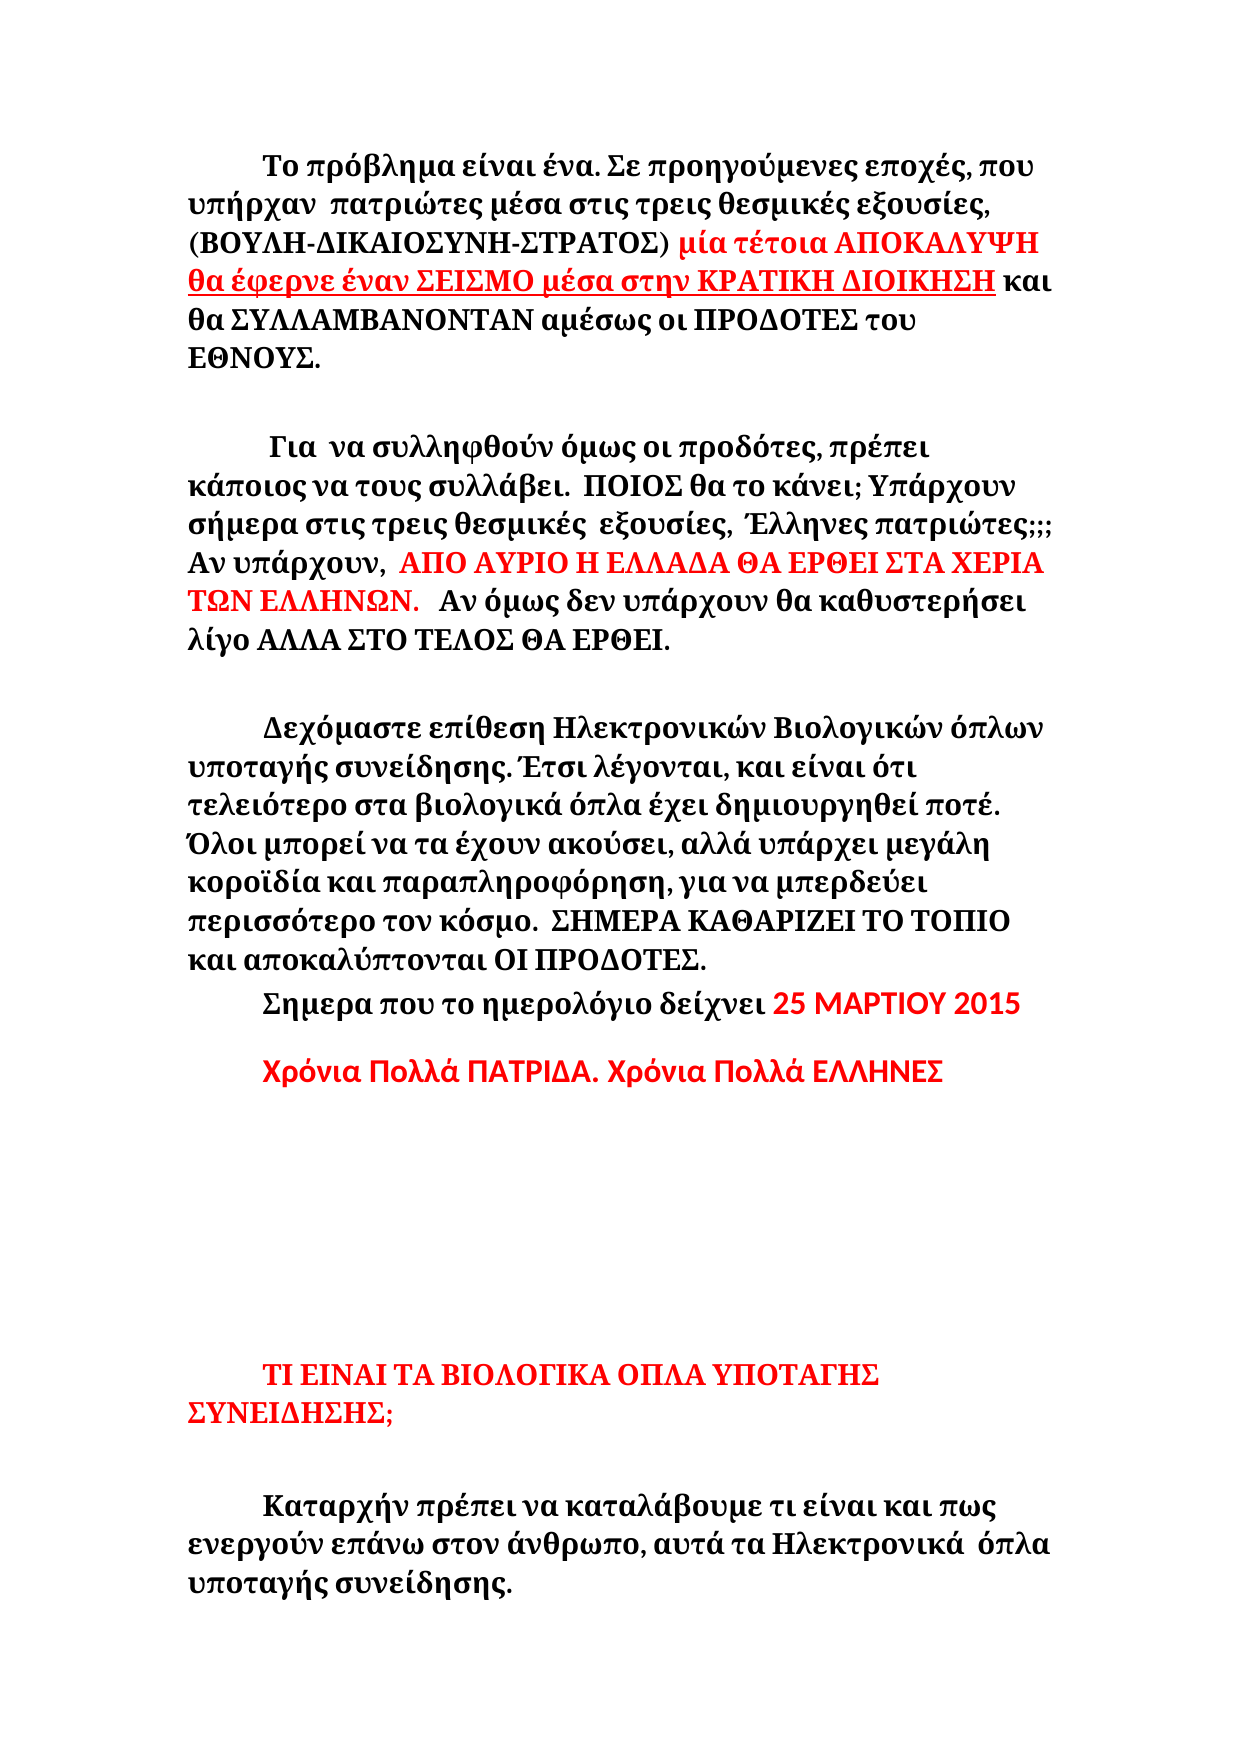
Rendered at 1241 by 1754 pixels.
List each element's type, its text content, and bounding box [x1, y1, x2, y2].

subtitle Το πρόβλημα είναι ένα. Σε προηγούμενες εποχές, που υπήρχαν πατριώτες μέσα στις τρεις θεσμικές εξουσίες, (ΒΟΥΛΗ-ΔΙΚΑΙΟΣΥΝΗ-ΣΤΡΑΤΟΣ) μία τέτοια ΑΠΟΚΑΛΥΨΗ θα έφερνε έναν ΣΕΙΣΜΟ μέσα στην ΚΡΑΤΙΚΗ ΔΙΟΙΚΗΣΗ και θα ΣΥΛΛΑΜΒΑΝΟΝΤΑΝ αμέσως οι ΠΡΟΔΟΤΕΣ του ΕΘΝΟΥΣ. [187, 150, 1053, 376]
text Καταρχήν πρέπει να καταλάβουμε τι είναι και πως ενεργούν επάνω στον άνθρωπο, αυτά τα Ηλεκτρονικά όπλα υποταγής συνείδησης. [187, 1490, 1053, 1601]
text Σημερα που το ημερολόγιο δείχνει 25 ΜΑΡΤΙΟΥ 2015 [187, 982, 1053, 1023]
subtitle Δεχόμαστε επίθεση Ηλεκτρονικών Βιολογικών όπλων υποταγής συνείδησης. Έτσι λέγονται, και είναι ότι τελειότερο στα βιολογικά όπλα έχει δημιουργηθεί ποτέ. Όλοι μπορεί να τα έχουν ακούσει, αλλά υπάρχει μεγάλη κοροϊδία και παραπληροφόρηση, για να μπερδεύει περισσότερο τον κόσμο. ΣΗΜΕΡΑ ΚΑΘΑΡΙΖΕΙ ΤΟ ΤΟΠΙΟ και αποκαλύπτονται ΟΙ ΠΡΟΔΟΤΕΣ. [187, 712, 1053, 977]
subtitle Για να συλληφθούν όμως οι προδότες, πρέπει κάποιος να τους συλλάβει. ΠΟΙΟΣ θα το κάνει; Υπάρχουν σήμερα στις τρεις θεσμικές εξουσίες, Έλληνες πατριώτες;;; Αν υπάρχουν, ΑΠΟ ΑΥΡΙΟ Η ΕΛΛΑΔΑ ΘΑ ΕΡΘΕΙ ΣΤΑ ΧΕΡΙΑ ΤΩΝ ΕΛΛΗΝΩΝ. Αν όμως δεν υπάρχουν θα καθυστερήσει λίγο ΑΛΛΑ ΣΤΟ ΤΕΛΟΣ ΘΑ ΕΡΘΕΙ. [187, 431, 1053, 657]
subtitle ΤΙ ΕΙΝΑΙ ΤΑ ΒΙΟΛΟΓΙΚΑ ΟΠΛΑ ΥΠΟΤΑΓΗΣ ΣΥΝΕΙΔΗΣΗΣ; [187, 1359, 1053, 1431]
text Χρόνια Πολλά ΠΑΤΡΙΔΑ. Χρόνια Πολλά ΕΛΛΗΝΕΣ [187, 1050, 1053, 1091]
